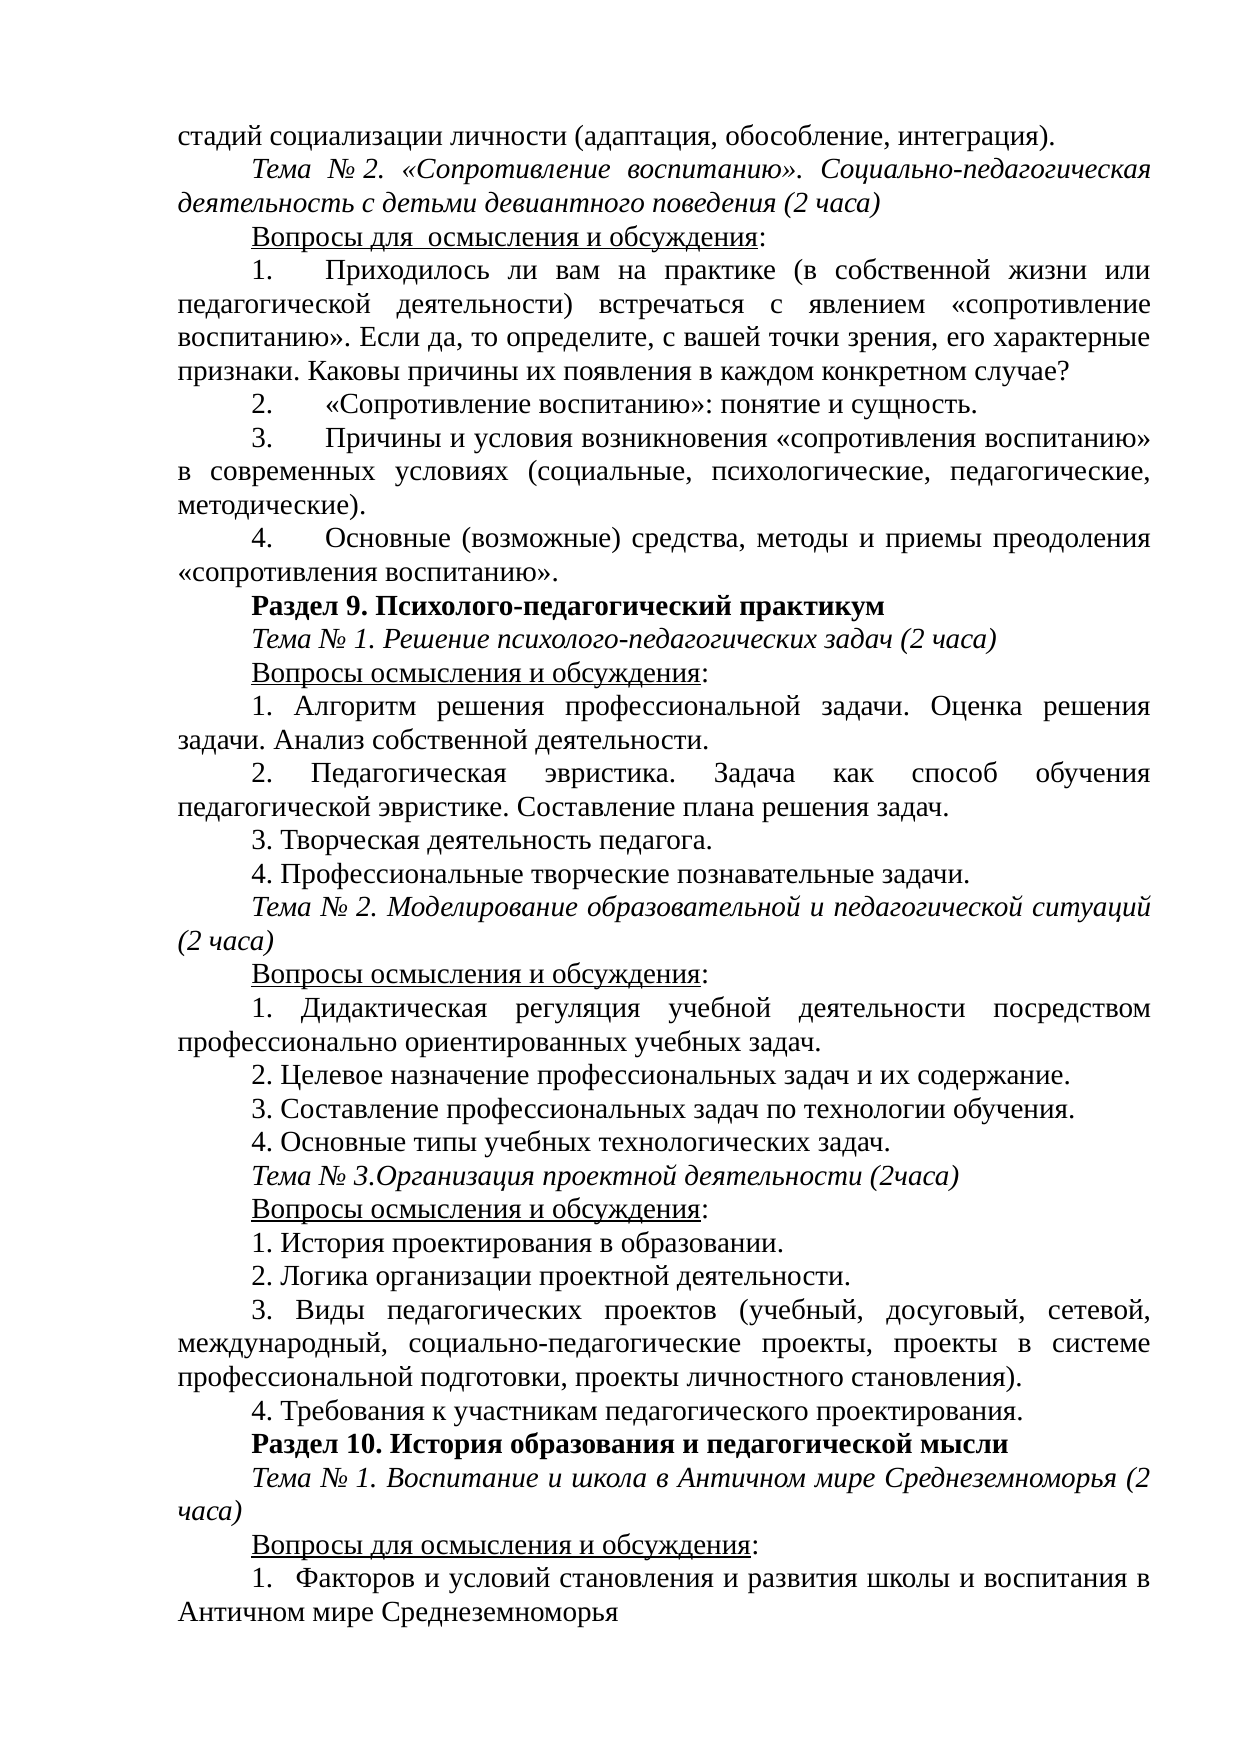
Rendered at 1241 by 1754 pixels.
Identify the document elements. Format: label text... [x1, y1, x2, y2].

text Вопросы осмысления и обсуждения: [177, 655, 1152, 688]
text Тема № 3.Организация проектной деятельности (2часа) [177, 1158, 1152, 1191]
text 4. Основные типы учебных технологических задач. [177, 1124, 1152, 1158]
text Тема № 1. Воспитание и школа в Античном мире Среднеземноморья (2 часа) [177, 1460, 1152, 1527]
text Раздел 9. Психолого-педагогический практикум [177, 588, 1152, 621]
text 3. Причины и условия возникновения «сопротивления воспитанию» в современных условиях (социальные, психологические, педагогические, методические). [177, 420, 1152, 521]
text Тема № 1. Решение психолого-педагогических задач (2 часа) [177, 621, 1152, 655]
text 2. Целевое назначение профессиональных задач и их содержание. [177, 1057, 1152, 1091]
text Вопросы осмысления и обсуждения: [177, 957, 1152, 990]
text 4. Основные (возможные) средства, методы и приемы преодоления «сопротивления воспитанию». [177, 521, 1152, 588]
text 2. «Сопротивление воспитанию»: понятие и сущность. [177, 386, 1152, 420]
text 3. Виды педагогических проектов (учебный, досуговый, сетевой, международный, социально-педагогические проекты, проекты в системе профессиональной подготовки, проекты личностного становления). [177, 1292, 1152, 1393]
text 1. Алгоритм решения профессиональной задачи. Оценка решения задачи. Анализ собственной деятельности. [177, 688, 1152, 755]
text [177, 118, 1152, 152]
text Вопросы для осмысления и обсуждения: [177, 219, 1152, 252]
text Тема № 2. Моделирование образовательной и педагогической ситуаций (2 часа) [177, 889, 1152, 957]
text 2. Логика организации проектной деятельности. [177, 1258, 1152, 1292]
text 1. Факторов и условий становления и развития школы и воспитания в Античном мире Среднеземноморья [177, 1560, 1152, 1627]
text 1. Дидактическая регуляция учебной деятельности посредством профессионально ориентированных учебных задач. [177, 990, 1152, 1057]
text 4. Требования к участникам педагогического проектирования. [177, 1393, 1152, 1426]
text 2. Педагогическая эвристика. Задача как способ обучения педагогической эвристике. Составление плана решения задач. [177, 755, 1152, 822]
text 1. История проектирования в образовании. [177, 1225, 1152, 1258]
text Вопросы для осмысления и обсуждения: [177, 1527, 1152, 1560]
text 1. Приходилось ли вам на практике (в собственной жизни или педагогической деятельности) встречаться с явлением «сопротивление воспитанию». Если да, то определите, с вашей точки зрения, его характерные признаки. Каковы причины их появления в каждом конкретном случае? [177, 252, 1152, 386]
text Тема № 2. «Сопротивление воспитанию». Социально-педагогическая деятельность с детьми девиантного поведения (2 часа) [177, 152, 1152, 219]
text 3. Составление профессиональных задач по технологии обучения. [177, 1091, 1152, 1124]
text Раздел 10. История образования и педагогической мысли [177, 1426, 1152, 1460]
text 4. Профессиональные творческие познавательные задачи. [177, 856, 1152, 889]
text Вопросы осмысления и обсуждения: [177, 1191, 1152, 1225]
text 3. Творческая деятельность педагога. [177, 822, 1152, 856]
